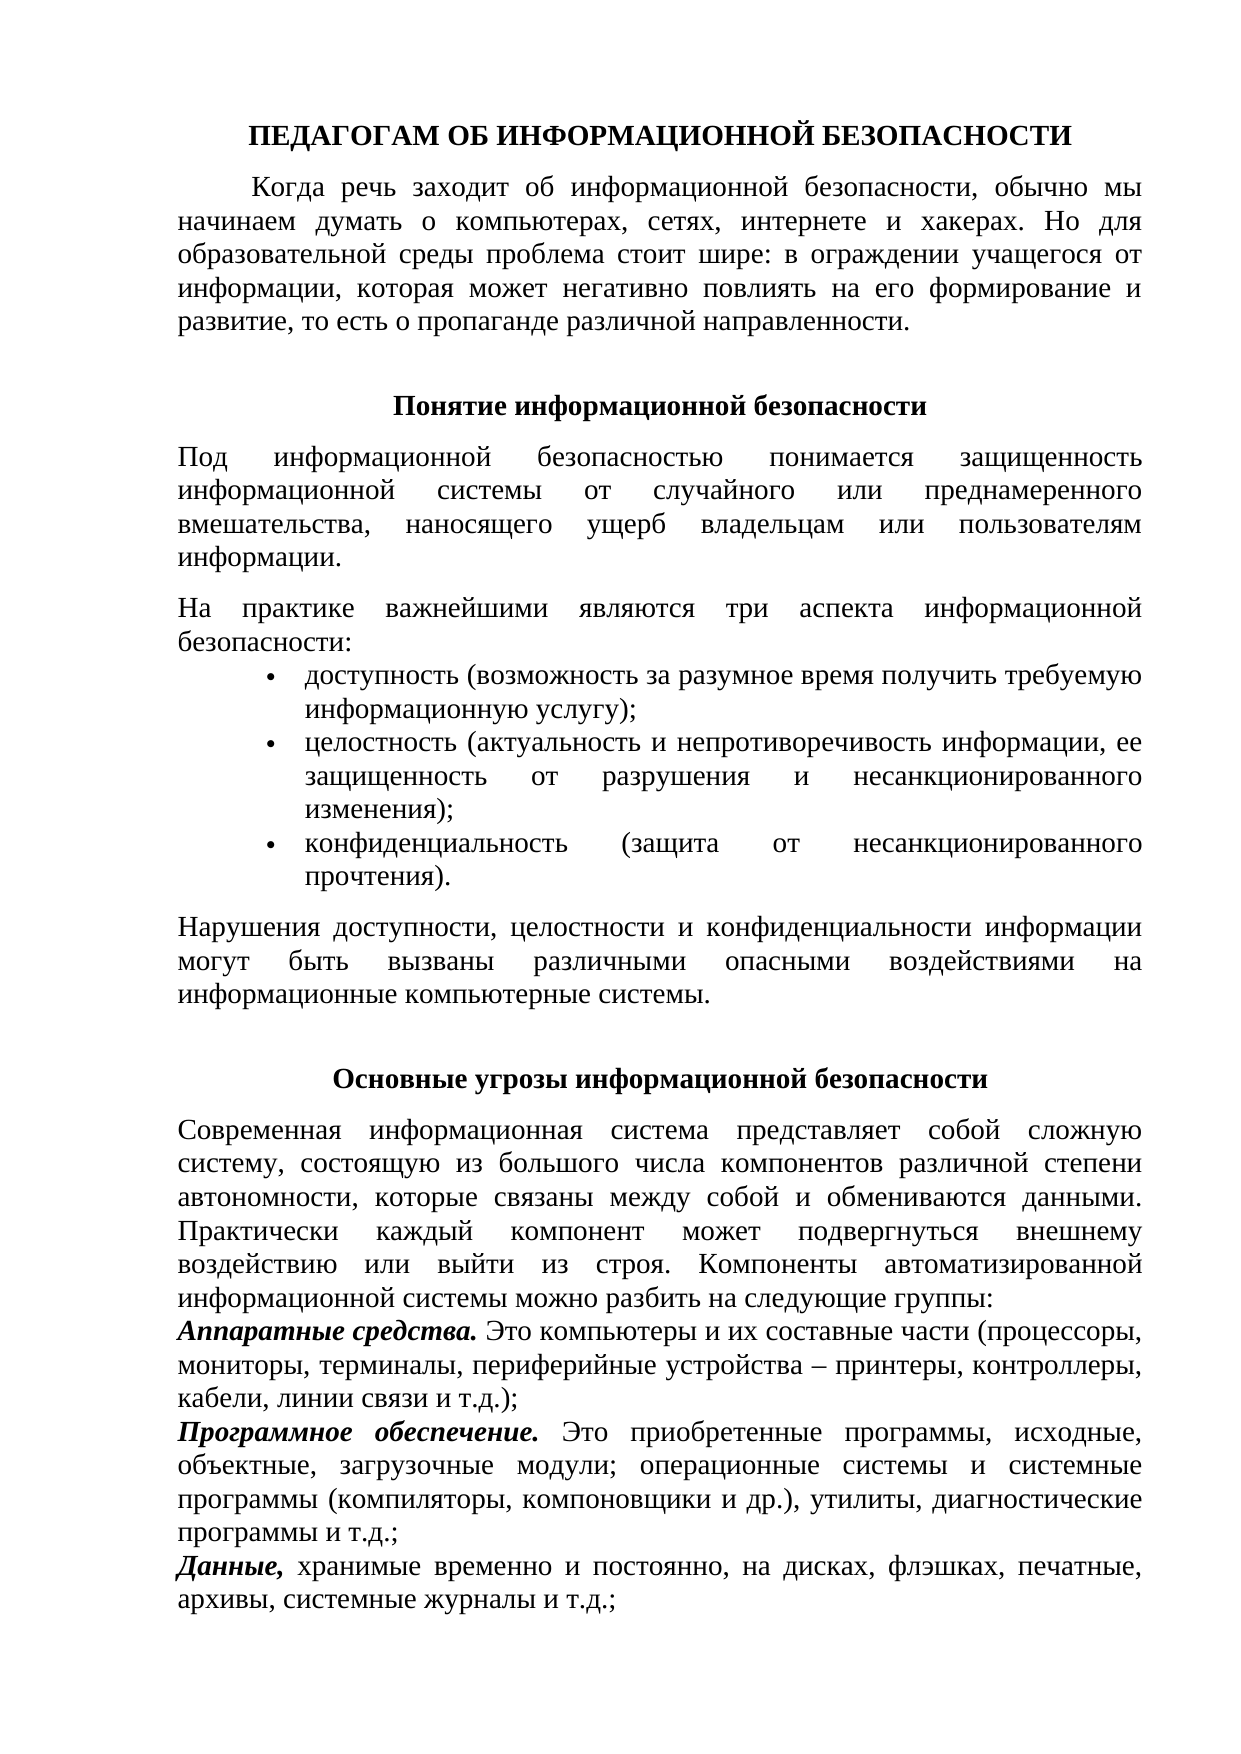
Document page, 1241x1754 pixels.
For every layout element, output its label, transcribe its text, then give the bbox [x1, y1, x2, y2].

text Когда речь заходит об информационной безопасности, обычно мы начинаем думать о компьютерах, сетях, интернете и хакерах. Но для образовательной среды проблема стоит шире: в ограждении учащегося от информации, которая может негативно повлиять на его формирование и развитие, то есть о пропаганде различной направленности. [177, 169, 1143, 337]
list целостность (актуальность и непротиворечивость информации, ее защищенность от разрушения и несанкционированного изменения); [267, 724, 1143, 825]
text Под информационной безопасностью понимается защищенность информационной системы от случайного или преднамеренного вмешательства, наносящего ущерб владельцам или пользователям информации. [177, 439, 1143, 573]
text Понятие информационной безопасности [177, 388, 1143, 421]
list конфиденциальность (защита от несанкционированного прочтения). [267, 825, 1143, 892]
text Основные угрозы информационной безопасности [177, 1061, 1143, 1094]
text Современная информационная система представляет собой сложную систему, состоящую из большого числа компонентов различной степени автономности, которые связаны между собой и обмениваются данными. Практически каждый компонент может подвергнуться внешнему воздействию или выйти из строя. Компоненты автоматизированной информационной системы можно разбить на следующие группы: [177, 1112, 1143, 1313]
text ПЕДАГОГАМ ОБ ИНФОРМАЦИОННОЙ БЕЗОПАСНОСТИ [177, 118, 1143, 152]
text На практике важнейшими являются три аспекта информационной безопасности: [177, 590, 1143, 657]
text Аппаратные средства. Это компьютеры и их составные части (процессоры, мониторы, терминалы, периферийные устройства – принтеры, контроллеры, кабели, линии связи и т.д.); [177, 1313, 1143, 1414]
text Программное обеспечение. Это приобретенные программы, исходные, объектные, загрузочные модули; операционные системы и системные программы (компиляторы, компоновщики и др.), утилиты, диагностические программы и т.д.; [177, 1414, 1143, 1548]
text Нарушения доступности, целостности и конфиденциальности информации могут быть вызваны различными опасными воздействиями на информационные компьютерные системы. [177, 909, 1143, 1010]
text Данные, хранимые временно и постоянно, на дисках, флэшках, печатные, архивы, системные журналы и т.д.; [177, 1548, 1143, 1615]
list доступность (возможность за разумное время получить требуемую информационную услугу); [267, 657, 1143, 724]
